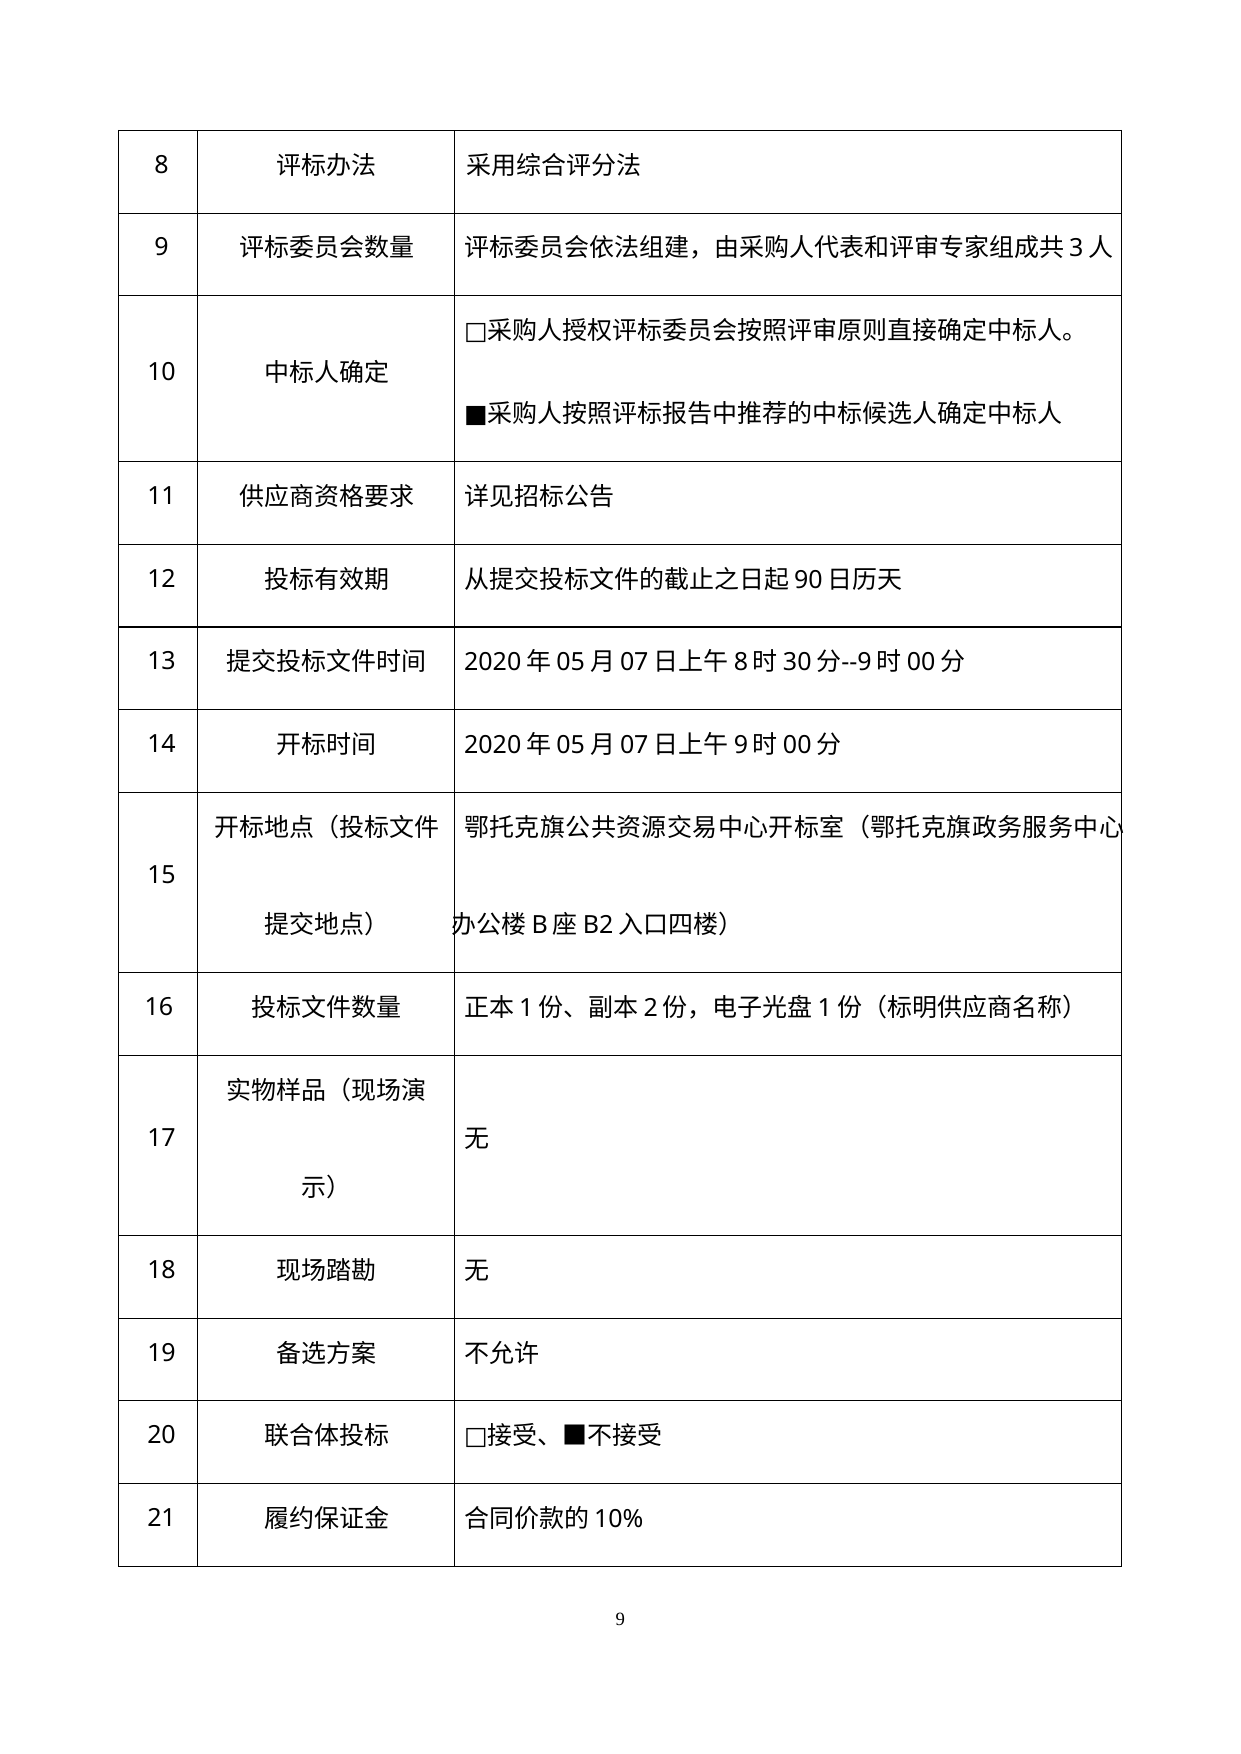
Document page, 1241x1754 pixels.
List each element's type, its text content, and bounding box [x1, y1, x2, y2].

table_cell 备选方案 [198, 1319, 454, 1400]
table_cell 15 [119, 793, 197, 972]
table_cell 无 [455, 1056, 1121, 1235]
table_cell 联合体投标 [198, 1401, 454, 1483]
table_cell 投标有效期 [198, 545, 454, 626]
table_cell 17 [119, 1056, 197, 1235]
table_cell 实物样品（现场演示） [198, 1056, 454, 1235]
table_cell 18 [119, 1236, 197, 1318]
table_cell 履约保证金 [198, 1484, 454, 1566]
table_cell 开标地点（投标文件提交地点） [198, 793, 454, 972]
table_cell 10 [119, 296, 197, 461]
table_cell 评标办法 [198, 131, 454, 212]
table_cell 12 [119, 545, 197, 626]
table_cell 21 [119, 1484, 197, 1566]
table_cell 16 [119, 973, 197, 1055]
table_cell 采用综合评分法 [455, 131, 1121, 212]
table_cell 无 [455, 1236, 1121, 1318]
table_cell 详见招标公告 [455, 462, 1121, 544]
table_cell 中标人确定 [198, 296, 454, 461]
table_cell □接受、■不接受 [455, 1401, 1121, 1483]
table_cell 正本1份、副本2份，电子光盘1份（标明供应商名称） [455, 973, 1121, 1055]
table_cell 评标委员会数量 [198, 214, 454, 295]
table_cell 提交投标文件时间 [198, 628, 454, 709]
table_cell 2020年05月07日上午8时30分--9时00分 [455, 628, 1121, 709]
table_cell 不允许 [455, 1319, 1121, 1400]
table_cell 开标时间 [198, 710, 454, 792]
table_cell 8 [119, 131, 197, 212]
table_cell 合同价款的10% [455, 1484, 1121, 1566]
table_cell 20 [119, 1401, 197, 1483]
table_cell 投标文件数量 [198, 973, 454, 1055]
table_cell 鄂托克旗公共资源交易中心开标室（鄂托克旗政务服务中心办公楼B座B2入口四楼） [455, 793, 1121, 972]
table_cell 评标委员会依法组建，由采购人代表和评审专家组成共3人 [455, 214, 1121, 295]
table_cell □采购人授权评标委员会按照评审原则直接确定中标人。 ■采购人按照评标报告中推荐的中标候选人确定中标人 [455, 296, 1121, 461]
table_cell 9 [119, 214, 197, 295]
table_cell 14 [119, 710, 197, 792]
table_cell 2020年05月07日上午9时00分 [455, 710, 1121, 792]
table_cell 从提交投标文件的截止之日起90日历天 [455, 545, 1121, 626]
table_cell 11 [119, 462, 197, 544]
table_cell 供应商资格要求 [198, 462, 454, 544]
table_cell 19 [119, 1319, 197, 1400]
table_cell 13 [119, 628, 197, 709]
table_cell 现场踏勘 [198, 1236, 454, 1318]
